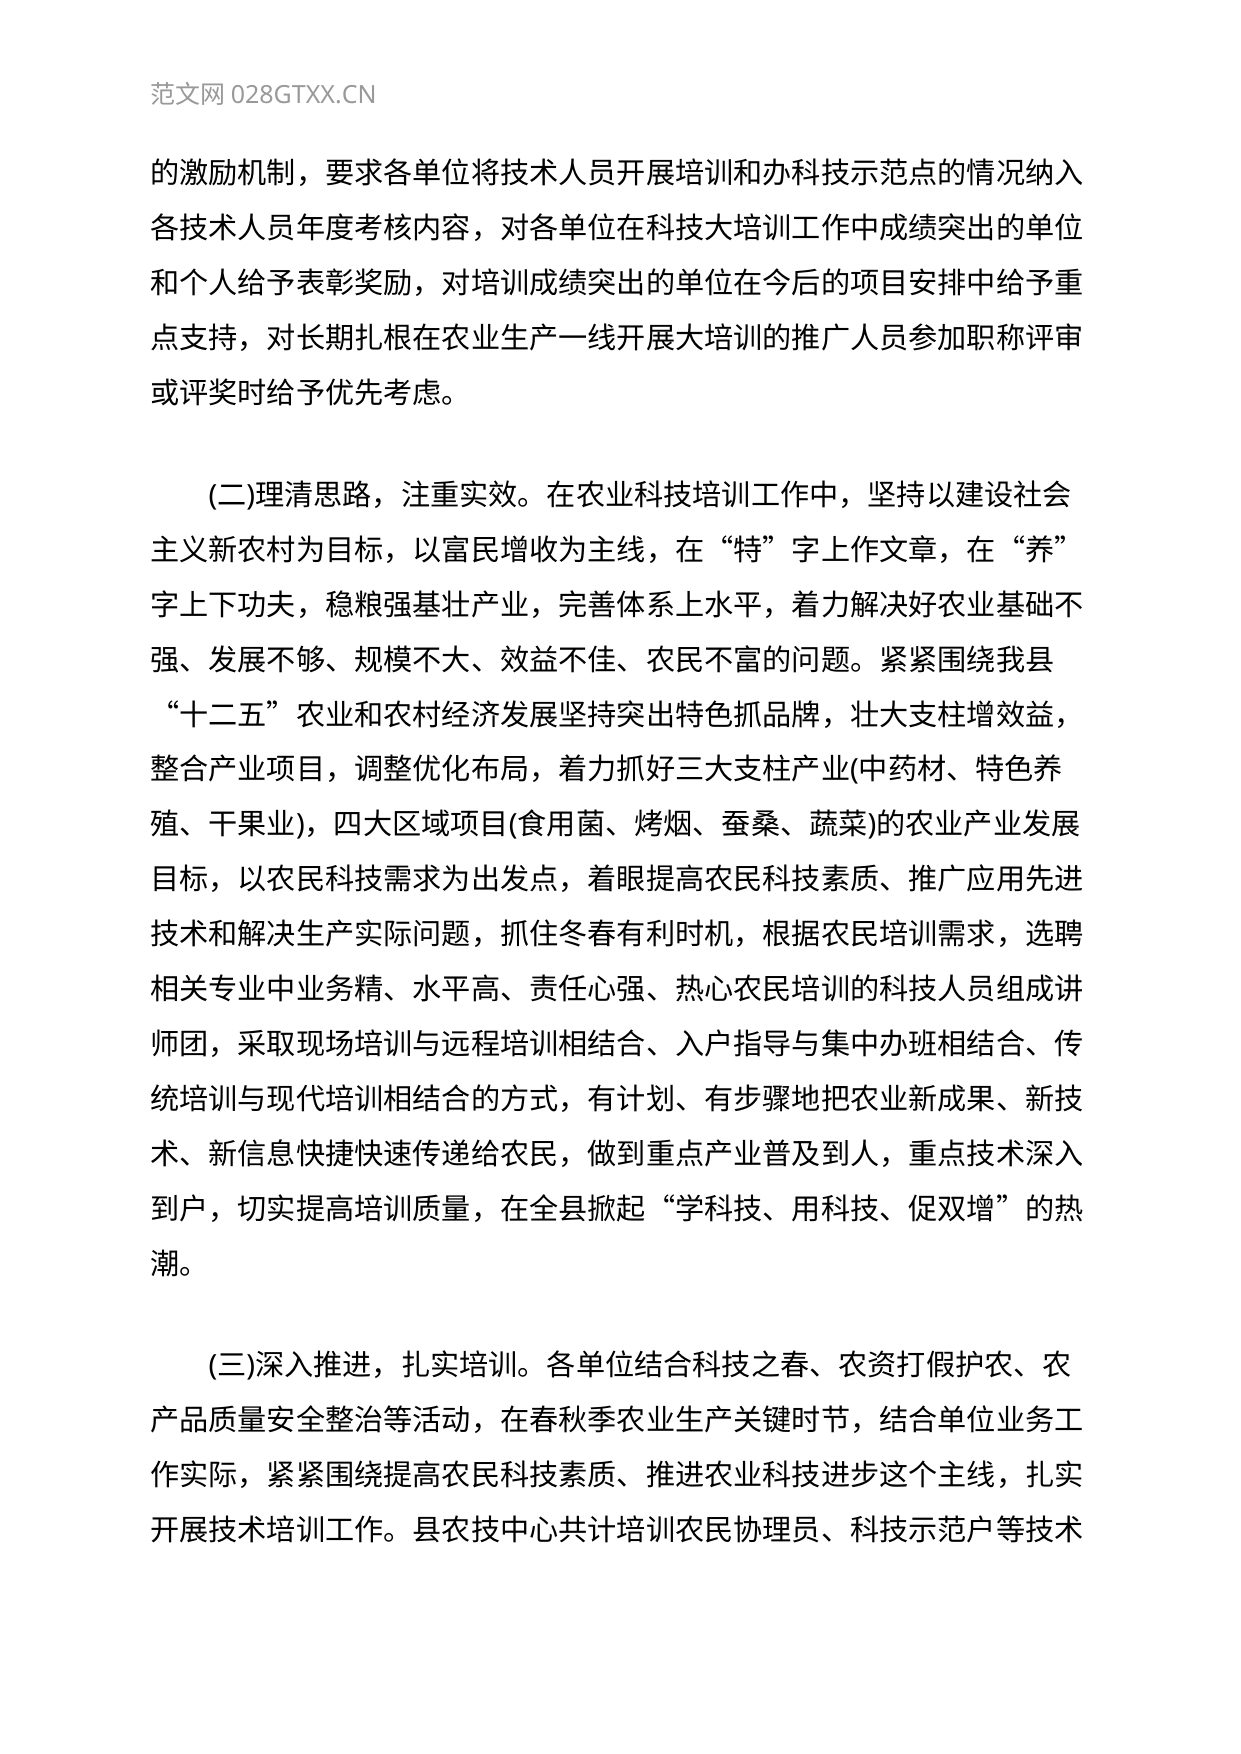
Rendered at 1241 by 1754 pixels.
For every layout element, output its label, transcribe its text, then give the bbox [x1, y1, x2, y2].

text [150, 150, 1090, 412]
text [150, 1342, 1090, 1549]
text (二)理清思路，注重实效。在农业科技培训工作中，坚持以建设社会主义新农村为目标，以富民增收为主线，在“特”字上作文章，在“养”字上下功夫，稳粮强基壮产业，完善体系上水平，着力解决好农业基础不强、发展不够、规模不大、效益不佳、农民不富的问题。紧紧围绕我县“十二五”农业和农村经济发展坚持突出特色抓品牌，壮大支柱增效益，整合产业项目，调整优化布局，着力抓好三大支柱产业(中药材、特色养殖、干果业)，四大区域项目(食用菌、烤烟、蚕桑、蔬菜)的农业产业发展目标，以农民科技需求为出发点，着眼提高农民科技素质、推广应用先进技术和解决生产实际问题，抓住冬春有利时机，根据农民培训需求，选聘相关专业中业务精、水平高、责任心强、热心农民培训的科技人员组成讲师团，采取现场培训与远程培训相结合、入户指导与集中办班相结合、传统培训与现代培训相结合的方式，有计划、有步骤地把农业新成果、新技术、新信息快捷快速传递给农民，做到重点产业普及到人，重点技术深入到户，切实提高培训质量，在全县掀起“学科技、用科技、促双增”的热潮。 [150, 471, 1090, 1282]
